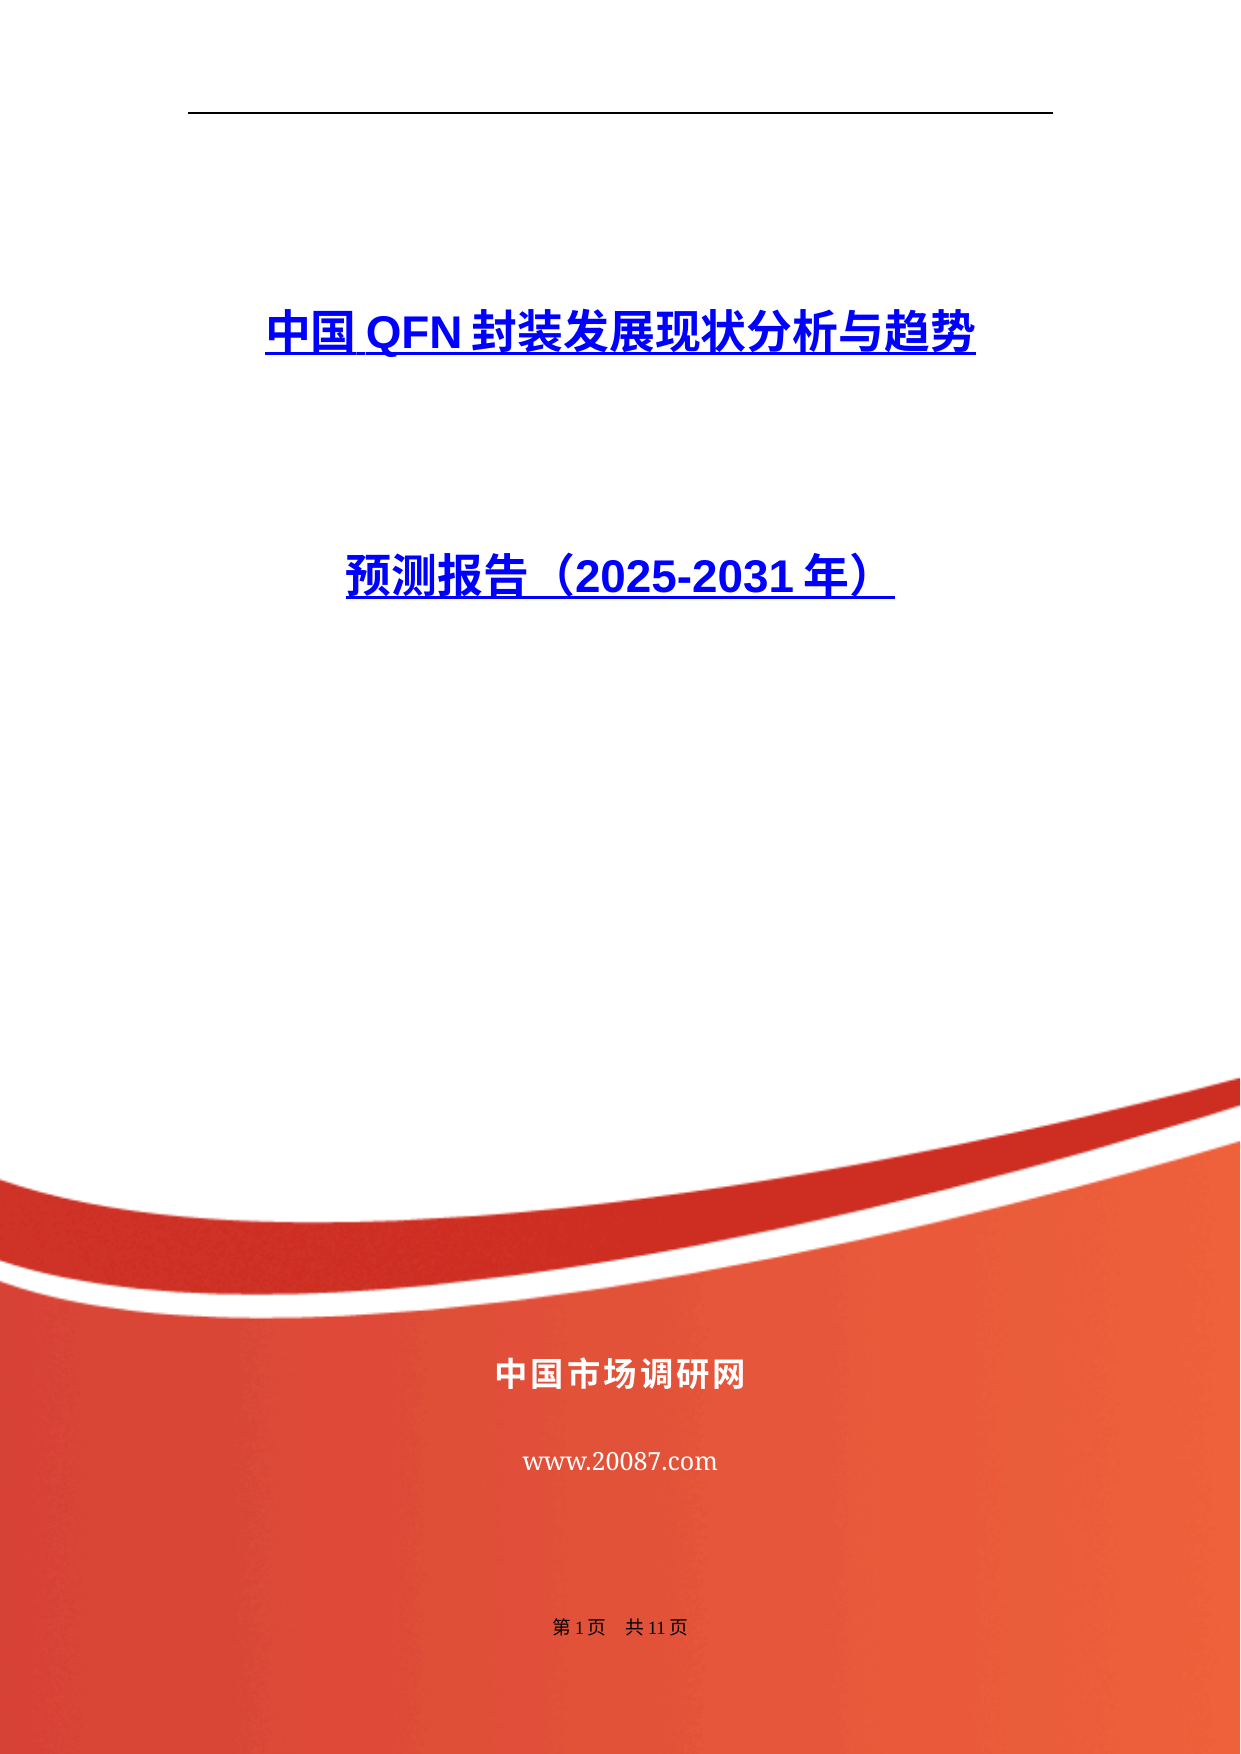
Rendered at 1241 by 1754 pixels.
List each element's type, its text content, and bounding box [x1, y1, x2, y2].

picture [0, 1006, 1241, 1754]
table_header 中国QFN封装发展现状分析与趋势预测报告（2025-2031年） [188, 207, 1053, 773]
subtitle 中国市场调研网 [187, 1339, 1053, 1404]
text www.20087.com [187, 1428, 1053, 1493]
